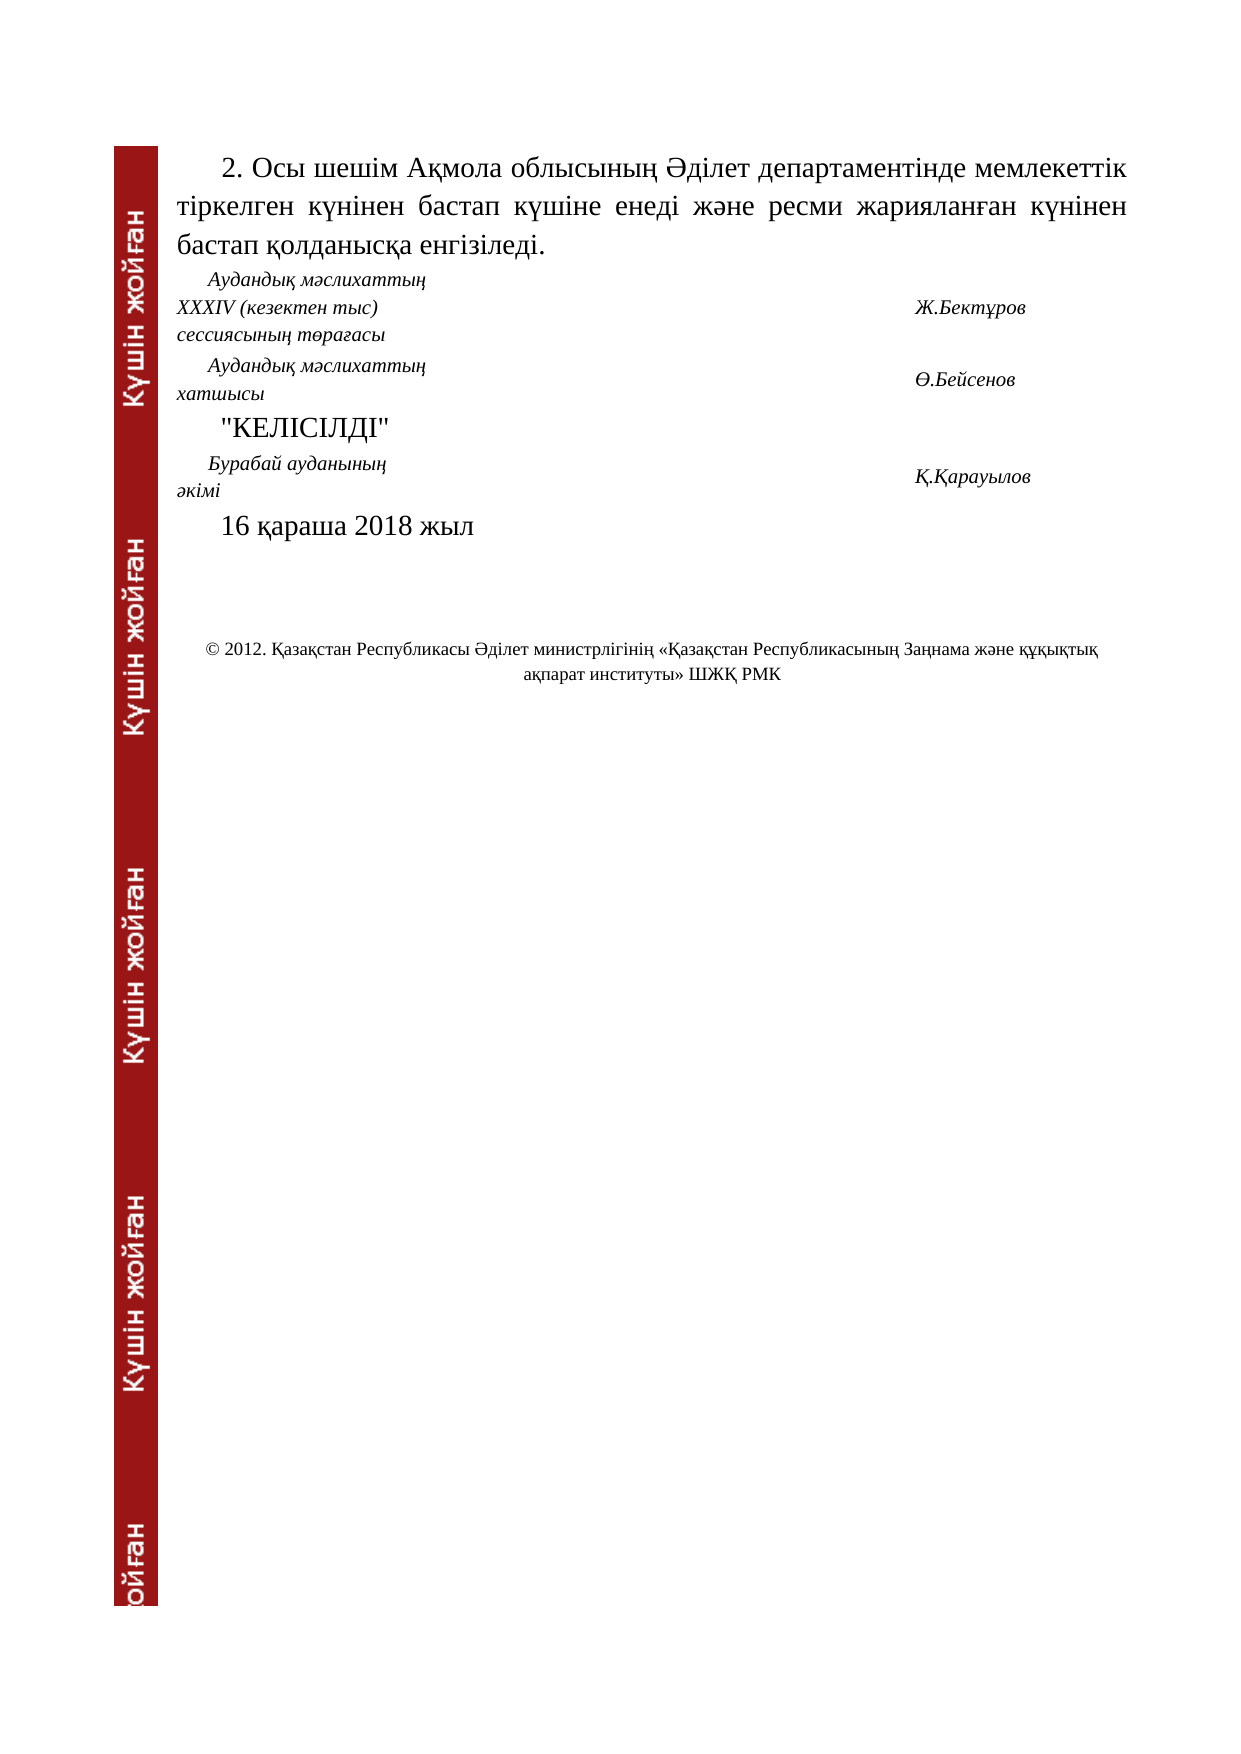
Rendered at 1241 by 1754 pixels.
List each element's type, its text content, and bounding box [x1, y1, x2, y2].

text © 2012. Қазақстан Республикасы Әділет министрлігінің «Қазақстан Республикасының Заңнама және құқықтық ақпарат институты» ШЖҚ РМК [112, 638, 1128, 684]
table_header Бурабай ауданының әкімі [101, 449, 913, 508]
picture [114, 684, 158, 1606]
text "КЕЛІСІЛДІ" [112, 411, 1128, 444]
picture [114, 541, 158, 638]
picture [114, 261, 158, 266]
text 16 қараша 2018 жыл [112, 508, 1128, 541]
table_header Ж.Бектұров [913, 266, 1240, 352]
table_cell Аудандық мәслихаттың хатшысы [101, 352, 913, 411]
table_header Аудандық мәслихаттың ХХХІV (кезектен тыс) сессиясының төрағасы [101, 266, 913, 352]
table_cell Ө.Бейсенов [913, 352, 1240, 411]
table_header Қ.Қарауылов [913, 449, 1240, 508]
picture [114, 444, 158, 449]
text 2. Осы шешiм Ақмола облысының Әдiлет департаментiнде мемлекеттiк тiркелген күнінен бастап күшіне енедi және ресми жарияланған күнінен бастап қолданысқа енгізіледі. [112, 150, 1128, 261]
picture [114, 146, 158, 150]
